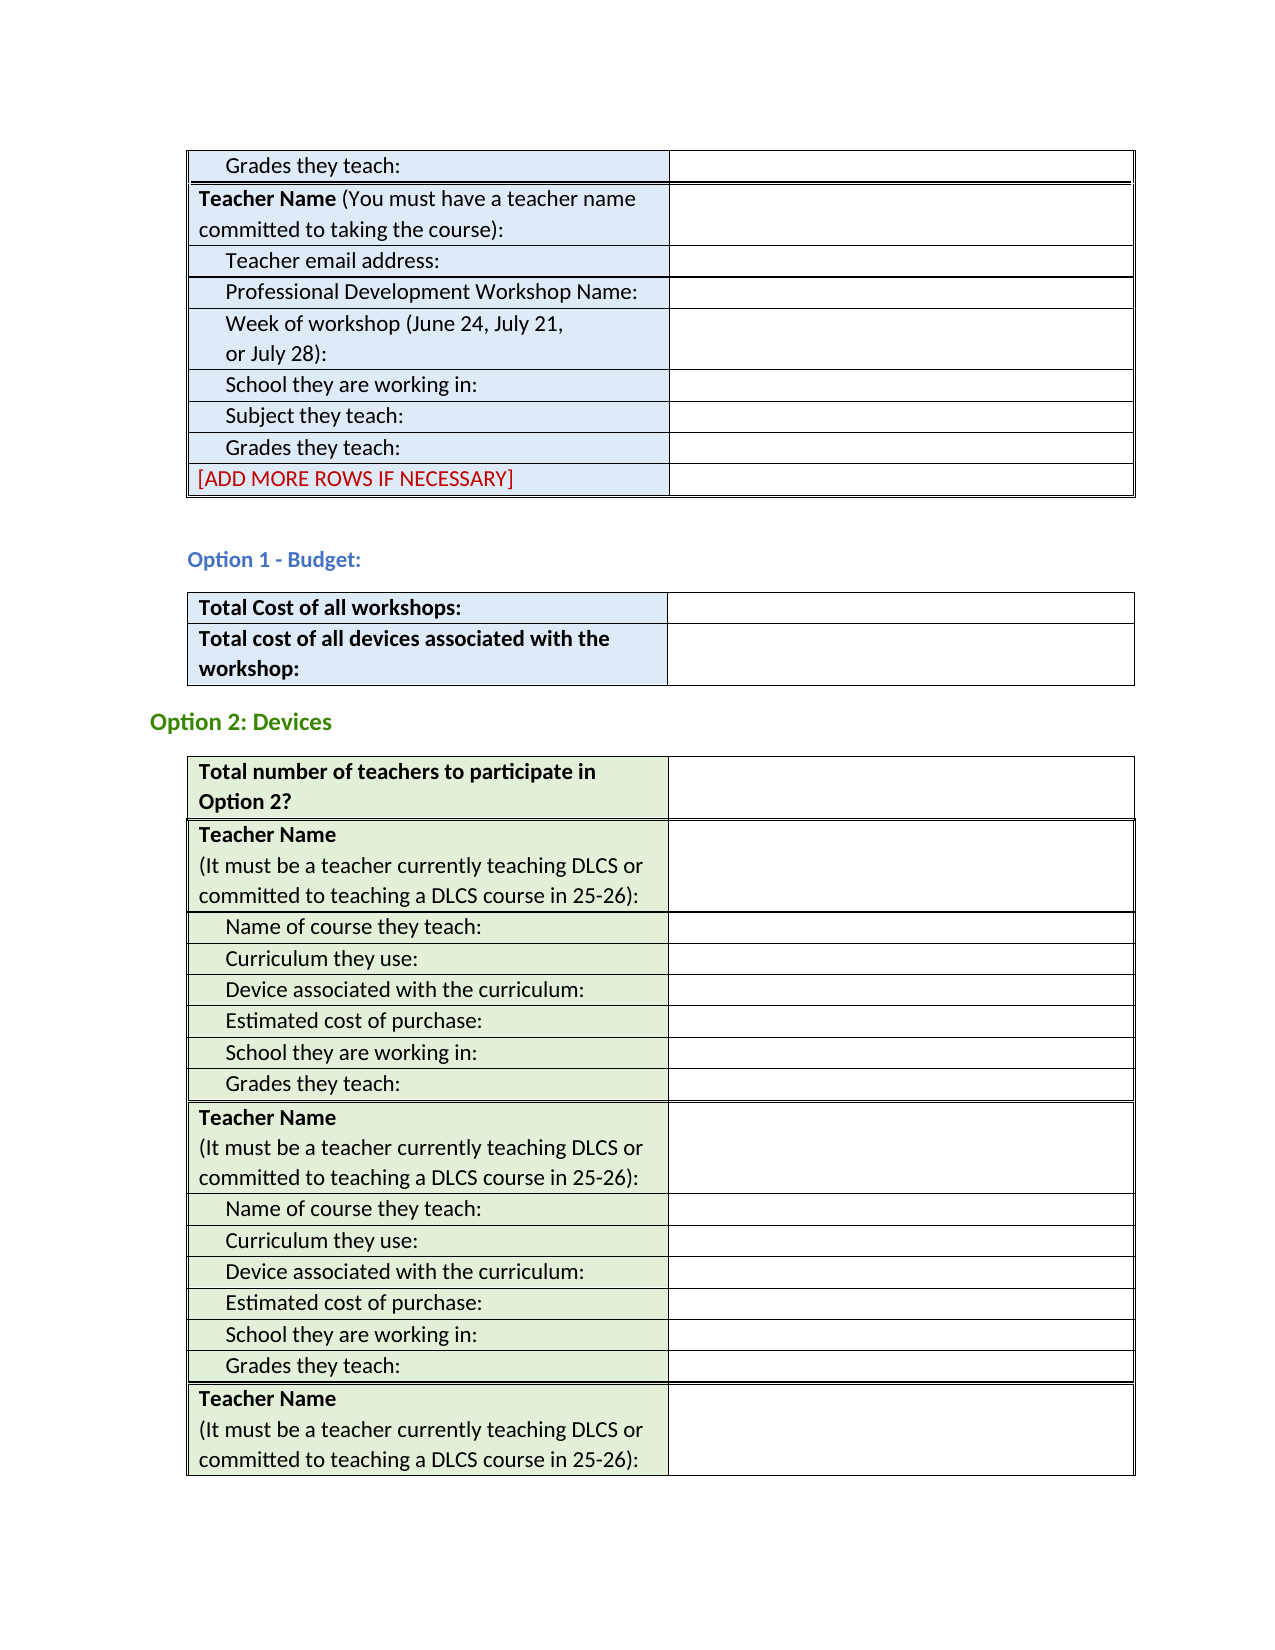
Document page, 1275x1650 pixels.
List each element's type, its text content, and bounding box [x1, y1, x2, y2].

table_cell Teacher Name (You must have a teacher name committed to taking the course): [189, 181, 669, 245]
table_cell [670, 151, 1133, 181]
table_cell [669, 1226, 1133, 1256]
table_cell [669, 1289, 1133, 1319]
subtitle Option 2: Devices [150, 706, 1125, 737]
table_cell Week of workshop (June 24, July 21, or July 28): [189, 309, 669, 369]
table_cell Grades they teach: [189, 1069, 668, 1099]
table_cell [670, 246, 1133, 276]
table_cell Estimated cost of purchase: [189, 1289, 668, 1319]
table_cell Teacher Name (It must be a teacher currently teaching DLCS or committed to teaching a DLCS course in 25-26): [189, 821, 668, 911]
table_header Total number of teachers to participate in Option 2? [188, 757, 668, 817]
table_cell Curriculum they use: [189, 1226, 668, 1256]
table_cell Grades they teach: [189, 151, 669, 181]
table_cell [669, 1320, 1133, 1350]
table_cell Teacher email address: [189, 246, 669, 276]
table_cell Device associated with the curriculum: [189, 975, 668, 1005]
table_cell Grades they teach: [189, 433, 669, 463]
table_cell [670, 464, 1133, 495]
table_cell [669, 1038, 1133, 1068]
table_cell [670, 278, 1133, 308]
table_header [669, 757, 1134, 817]
table_cell [670, 402, 1133, 432]
table_cell Estimated cost of purchase: [189, 1006, 668, 1037]
table_cell [669, 821, 1133, 911]
table_cell School they are working in: [189, 370, 669, 401]
table_cell [668, 624, 1134, 684]
table_cell [670, 433, 1133, 463]
table_cell [669, 1069, 1133, 1099]
table_cell [670, 370, 1133, 401]
table_cell [670, 309, 1133, 369]
table_cell Subject they teach: [189, 402, 669, 432]
table_cell Professional Development Workshop Name: [189, 278, 669, 308]
table_cell [669, 1351, 1133, 1381]
table_cell [669, 1194, 1133, 1225]
table_cell [ADD MORE ROWS IF NECESSARY] [189, 464, 669, 495]
table_cell School they are working in: [189, 1038, 668, 1068]
table_cell [669, 913, 1133, 943]
table_cell [669, 1103, 1133, 1193]
table_header [668, 593, 1134, 623]
subtitle Option 1 - Budget: [187, 545, 1125, 573]
table_cell Teacher Name (It must be a teacher currently teaching DLCS or committed to teaching a DLCS course in 25-26): [189, 1385, 668, 1475]
table_cell [669, 1385, 1133, 1475]
table_cell Name of course they teach: [189, 1194, 668, 1225]
table_cell Device associated with the curriculum: [189, 1257, 668, 1287]
table_cell [669, 1257, 1133, 1287]
table_cell Total cost of all devices associated with the workshop: [188, 624, 667, 684]
table_cell Teacher Name (It must be a teacher currently teaching DLCS or committed to teaching a DLCS course in 25-26): [189, 1103, 668, 1193]
table_cell [669, 975, 1133, 1005]
table_cell Grades they teach: [189, 1351, 668, 1381]
table_cell Name of course they teach: [189, 913, 668, 943]
table_cell [669, 1006, 1133, 1037]
table_cell School they are working in: [189, 1320, 668, 1350]
table_header Total Cost of all workshops: [188, 593, 667, 623]
table_cell [670, 181, 1133, 245]
table_cell Curriculum they use: [189, 944, 668, 974]
table_cell [669, 944, 1133, 974]
